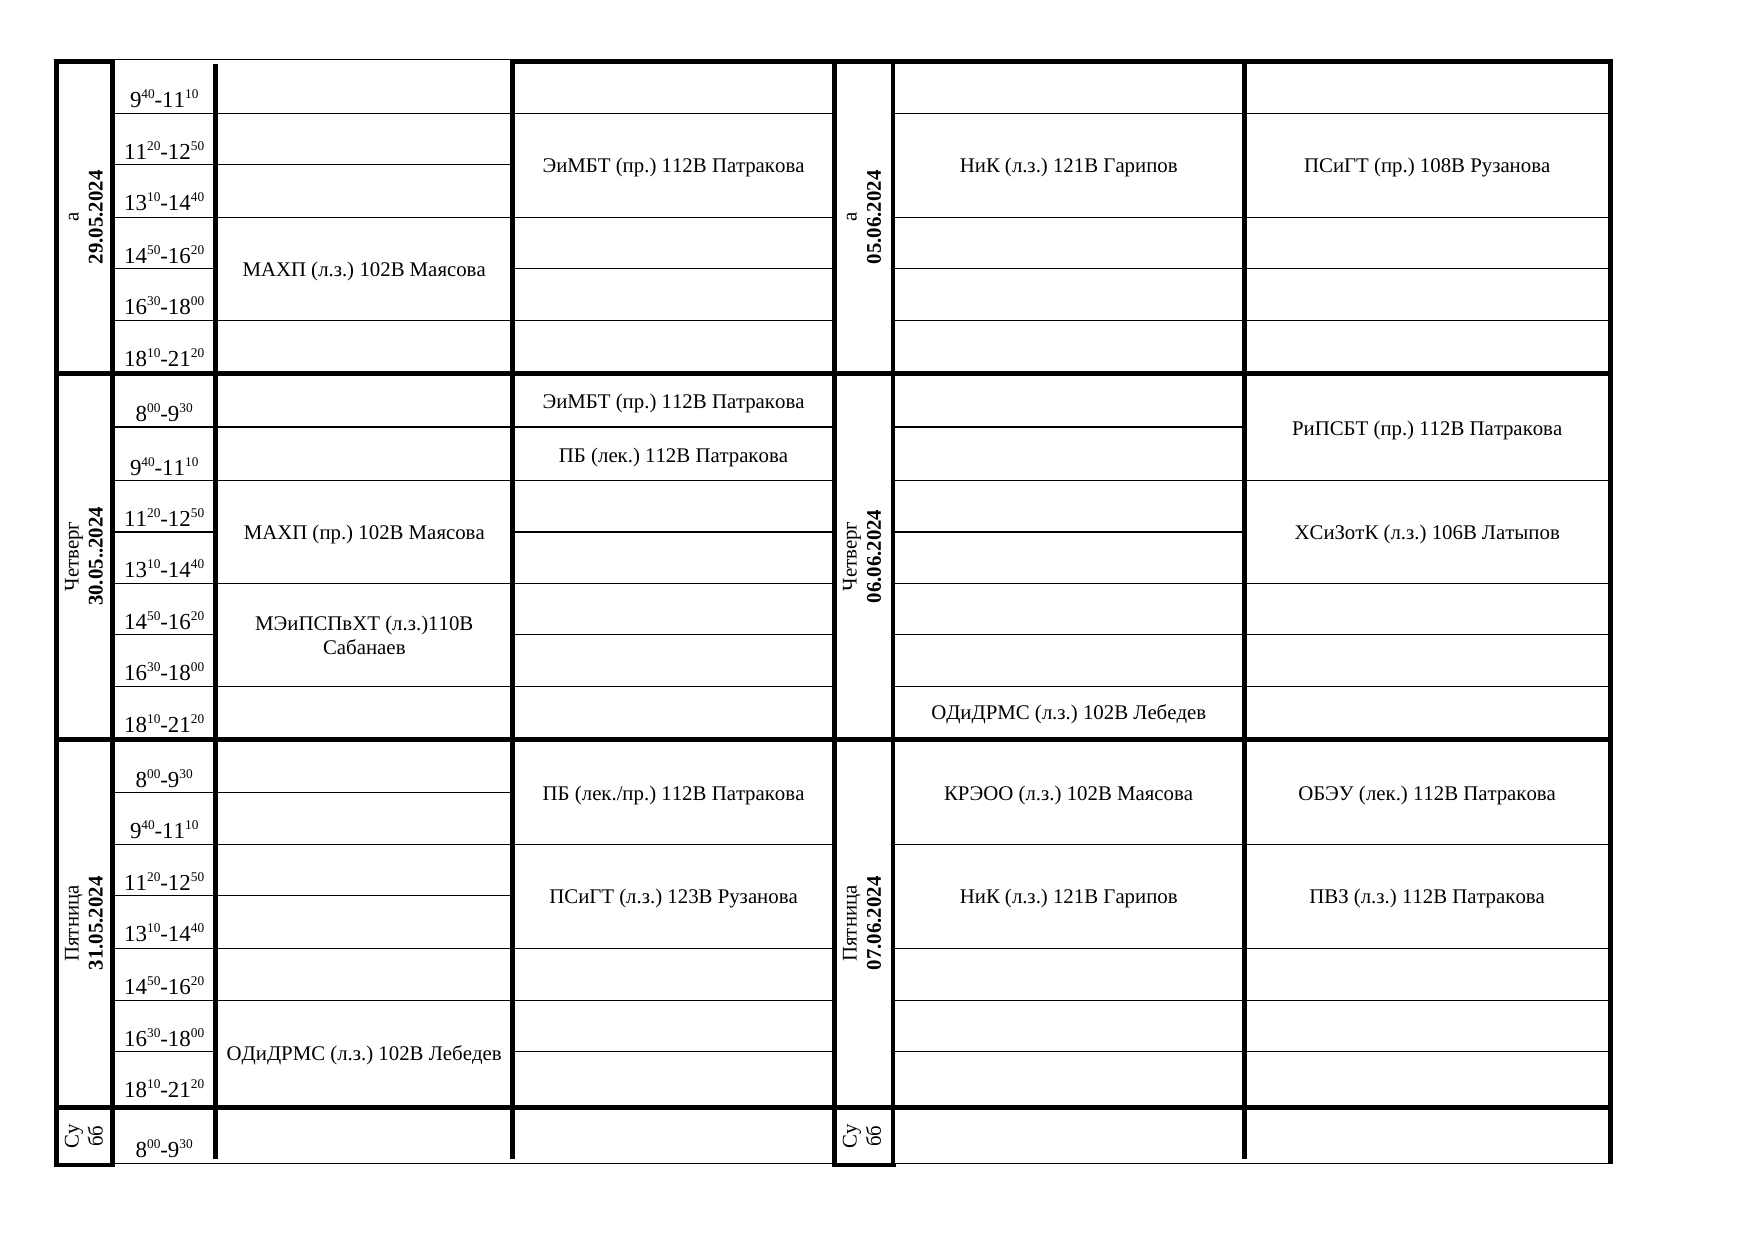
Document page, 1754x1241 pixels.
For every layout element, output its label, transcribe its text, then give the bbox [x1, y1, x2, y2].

table_cell [515, 321, 832, 371]
table_cell МАХП (л.з.) 102В Маясова [218, 218, 510, 320]
table_cell [1247, 1001, 1608, 1051]
table_cell 1450-1620 [115, 949, 213, 999]
table_cell [218, 845, 510, 895]
table_cell ЭиМБТ (пр.) 112В Патракова [515, 114, 832, 217]
table_cell [218, 114, 510, 164]
table_cell [515, 635, 832, 686]
table_cell [895, 584, 1242, 634]
table_cell [895, 321, 1242, 371]
table_cell 1630-1800 [115, 269, 213, 320]
table_cell 1120-1250 [115, 481, 213, 531]
table_cell 1310-1440 [115, 533, 213, 583]
table_cell Среда 05.06.2024 [837, 64, 891, 371]
table_cell Пятница 07.06.2024 [837, 742, 891, 1105]
table_cell ПБ (лек.) 112В Патракова [515, 428, 832, 480]
table_cell [218, 376, 510, 426]
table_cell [515, 64, 832, 113]
table_cell [218, 793, 510, 844]
table_cell [218, 742, 510, 792]
table_cell [515, 533, 832, 583]
table_cell [218, 687, 510, 737]
table_cell [515, 269, 832, 320]
table_cell [1247, 321, 1608, 371]
table_cell [515, 1001, 832, 1051]
table_cell [1247, 218, 1608, 268]
table_cell 1630-1800 [115, 1001, 213, 1051]
table_cell Четверг 06.06.2024 [837, 376, 891, 737]
table_cell 1810-2120 [115, 321, 213, 371]
table_cell [515, 218, 832, 268]
table_cell ХСиЗотК (л.з.) 106В Латыпов [1247, 481, 1608, 583]
table_cell ОДиДРМС (л.з.) 102В Лебедев [895, 687, 1242, 737]
table_cell 1810-2120 [115, 1052, 213, 1105]
table_cell [1247, 584, 1608, 634]
table_cell МАХП (пр.) 102В Маясова [218, 481, 510, 583]
table_cell РиПСБТ (пр.) 112В Патракова [1247, 376, 1608, 480]
table_cell 800-930 [115, 742, 213, 792]
table_cell [515, 687, 832, 737]
table_cell НиК (л.з.) 121В Гарипов [895, 845, 1242, 948]
table_cell [895, 1110, 1244, 1163]
table_cell [1247, 635, 1608, 686]
table_cell [515, 481, 832, 531]
table_cell [895, 218, 1242, 268]
table_cell [1247, 687, 1608, 737]
table_cell Среда 29.05.2024 [59, 64, 110, 371]
table_cell Суббота 01.06.2024 [59, 1110, 110, 1163]
table_cell ПСиГТ (пр.) 108В Рузанова [1247, 114, 1608, 217]
table_cell [895, 481, 1242, 531]
table_cell [216, 60, 510, 113]
table_cell [1244, 1110, 1608, 1163]
table_cell [1247, 269, 1608, 320]
table_cell [895, 533, 1242, 583]
table_cell ПСиГТ (л.з.) 123В Рузанова [515, 845, 832, 948]
table_cell 940-1110 [115, 793, 213, 844]
table_cell [218, 321, 510, 371]
table_cell [895, 1052, 1242, 1105]
table_cell [895, 1001, 1242, 1051]
table_cell [513, 1110, 832, 1163]
table_cell ОДиДРМС (л.з.) 102В Лебедев [218, 1001, 510, 1105]
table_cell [1247, 64, 1608, 113]
table_cell ПБ (лек./пр.) 112В Патракова [515, 742, 832, 844]
table_cell [515, 584, 832, 634]
table_cell Четверг 30.05..2024 [59, 376, 110, 737]
table_cell 1120-1250 [115, 845, 213, 895]
table_cell 1450-1620 [115, 584, 213, 634]
table_cell [216, 1110, 512, 1163]
table_cell Пятница 31.05.2024 [59, 742, 110, 1105]
table_cell [895, 428, 1242, 480]
table_cell 800-930 [115, 376, 213, 426]
table_cell [895, 635, 1242, 686]
table_cell 1310-1440 [115, 165, 213, 217]
table_cell 800-930 [115, 1110, 216, 1163]
table_cell [895, 376, 1242, 426]
table_cell [1247, 949, 1608, 999]
table_cell [895, 269, 1242, 320]
table_cell [1247, 1052, 1608, 1105]
table_cell ЭиМБТ (пр.) 112В Патракова [515, 376, 832, 426]
table_cell [218, 428, 510, 480]
table_cell [515, 949, 832, 999]
table_cell 1810-2120 [115, 687, 213, 737]
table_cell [895, 64, 1242, 113]
table_cell 1310-1440 [115, 896, 213, 948]
table_cell 940-1110 [115, 428, 213, 480]
table_cell [895, 949, 1242, 999]
table_cell 1120-1250 [115, 114, 213, 164]
table_cell МЭиПСПвХТ (л.з.)110В Сабанаев [218, 584, 510, 686]
table_cell 940-1110 [115, 60, 216, 113]
table_cell 1630-1800 [115, 635, 213, 686]
table_cell [218, 896, 510, 948]
table_cell [515, 1052, 832, 1105]
table_cell Суббота 08.06.2024 [837, 1110, 891, 1163]
table_cell ПВЗ (л.з.) 112В Патракова [1247, 845, 1608, 948]
table_cell ОБЭУ (лек.) 112В Патракова [1247, 742, 1608, 844]
table_cell 1450-1620 [115, 218, 213, 268]
table_cell НиК (л.з.) 121В Гарипов [895, 114, 1242, 217]
table_cell КРЭОО (л.з.) 102В Маясова [895, 742, 1242, 844]
table_cell [218, 165, 510, 217]
table_cell [218, 949, 510, 999]
